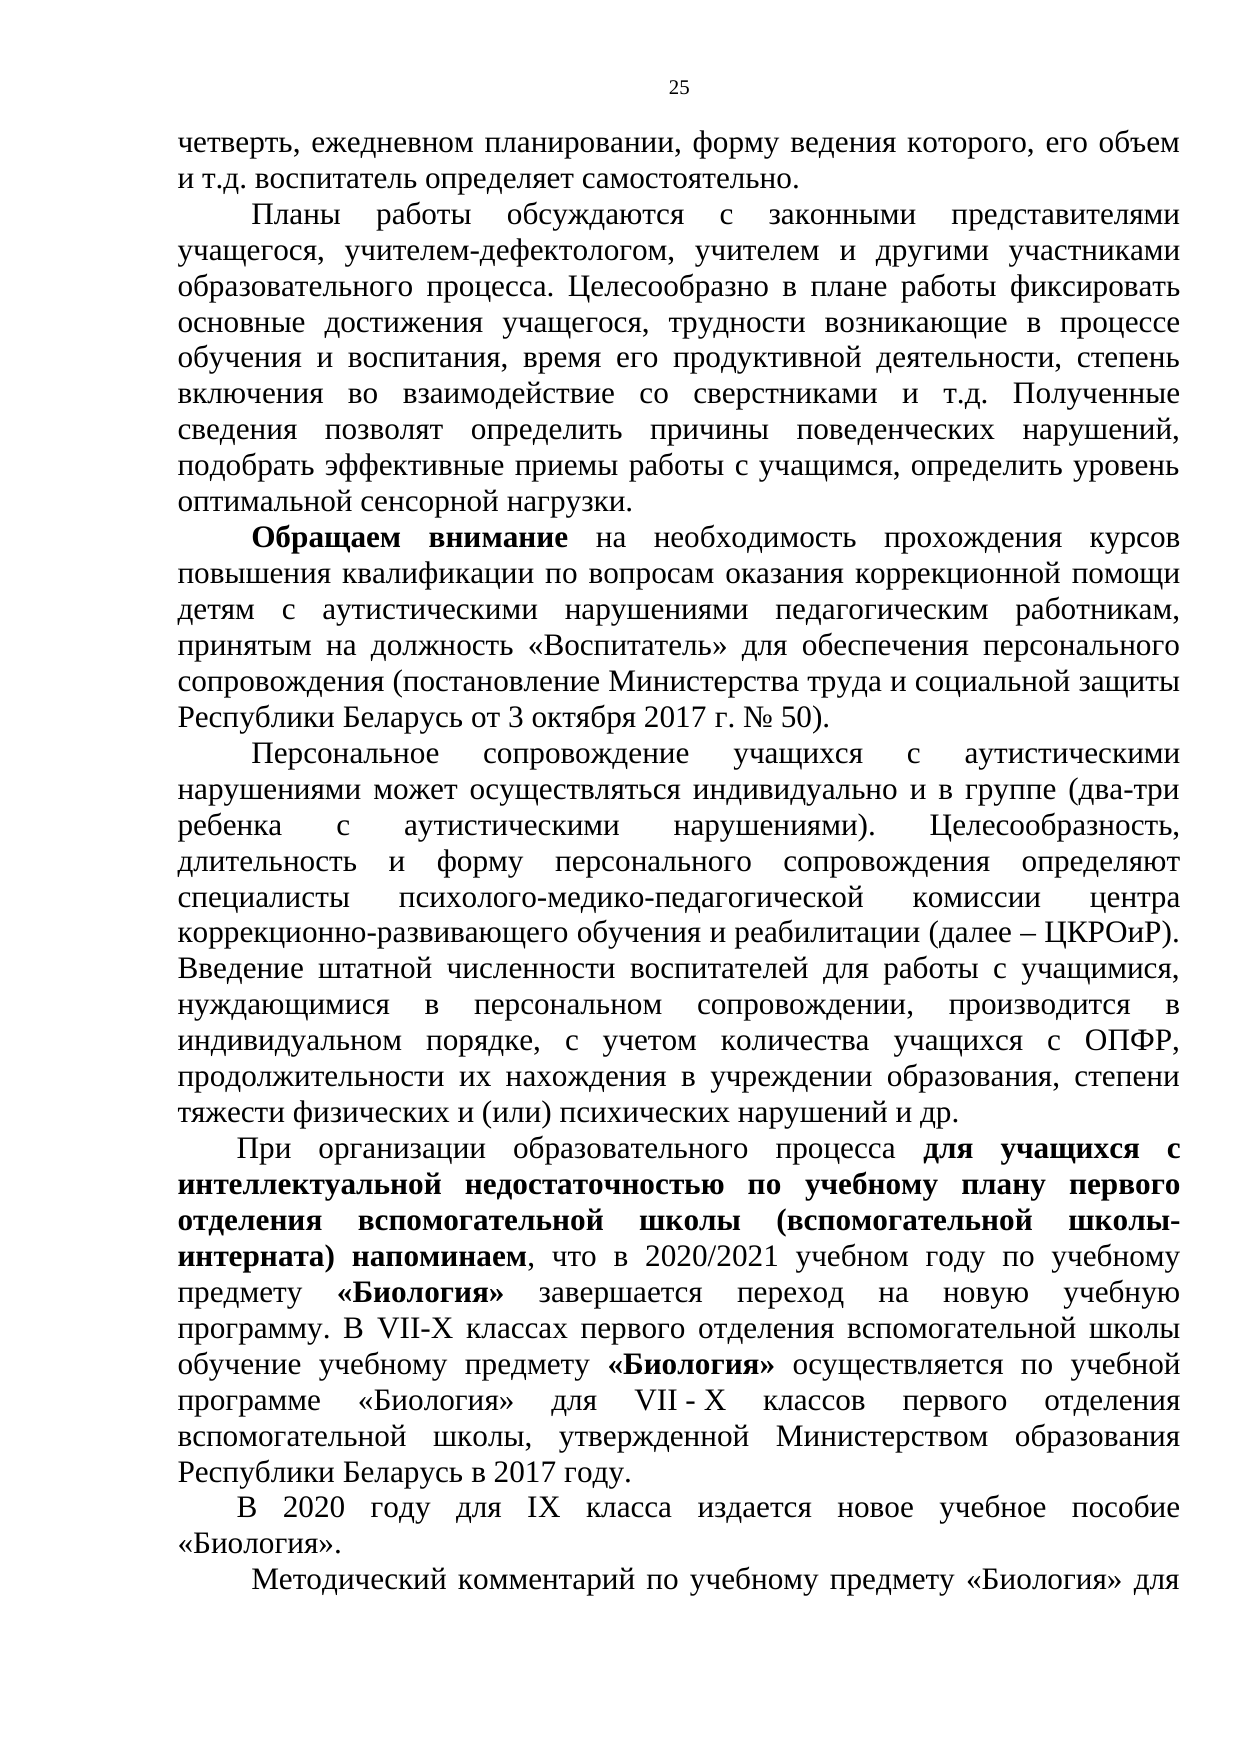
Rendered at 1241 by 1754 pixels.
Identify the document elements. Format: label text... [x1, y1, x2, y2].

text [177, 1561, 1181, 1597]
text В 2020 году для ІX класса издается новое учебное пособие «Биология». [177, 1489, 1181, 1561]
text Обращаем внимание на необходимость прохождения курсов повышения квалификации по вопросам оказания коррекционной помощи детям с аутистическими нарушениями педагогическим работникам, принятым на должность «Воспитатель» для обеспечения персонального сопровождения (постановление Министерства труда и социальной защиты Республики Беларусь от 3 октября 2017 г. № 50). [177, 518, 1181, 734]
text Персональное сопровождение учащихся с аутистическими нарушениями может осуществляться индивидуально и в группе (два-три ребенка с аутистическими нарушениями). Целесообразность, длительность и форму персонального сопровождения определяют специалисты психолого-медико-педагогической комиссии центра коррекционно-развивающего обучения и реабилитации (далее – ЦКРОиР). Введение штатной численности воспитателей для работы с учащимися, нуждающимися в персональном сопровождении, производится в индивидуальном порядке, с учетом количества учащихся с ОПФР, продолжительности их нахождения в учреждении образования, степени тяжести физических и (или) психических нарушений и др. [177, 734, 1181, 1129]
text Планы работы обсуждаются с законными представителями учащегося, учителем-дефектологом, учителем и другими участниками образовательного процесса. Целесообразно в плане работы фиксировать основные достижения учащегося, трудности возникающие в процессе обучения и воспитания, время его продуктивной деятельности, степень включения во взаимодействие со сверстниками и т.д. Полученные сведения позволят определить причины поведенческих нарушений, подобрать эффективные приемы работы с учащимся, определить уровень оптимальной сенсорной нагрузки. [177, 195, 1181, 518]
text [177, 123, 1181, 195]
text При организации образовательного процесса для учащихся с интеллектуальной недостаточностью по учебному плану первого отделения вспомогательной школы (вспомогательной школы-интерната) напоминаем, что в 2020/2021 учебном году по учебному предмету «Биология» завершается переход на новую учебную программу. В VIІ-X классах первого отделения вспомогательной школы обучение учебному предмету «Биология» осуществляется по учебной программе «Биология» для VII - X классов первого отделения вспомогательной школы, утвержденной Министерством образования Республики Беларусь в 2017 году. [177, 1129, 1181, 1489]
